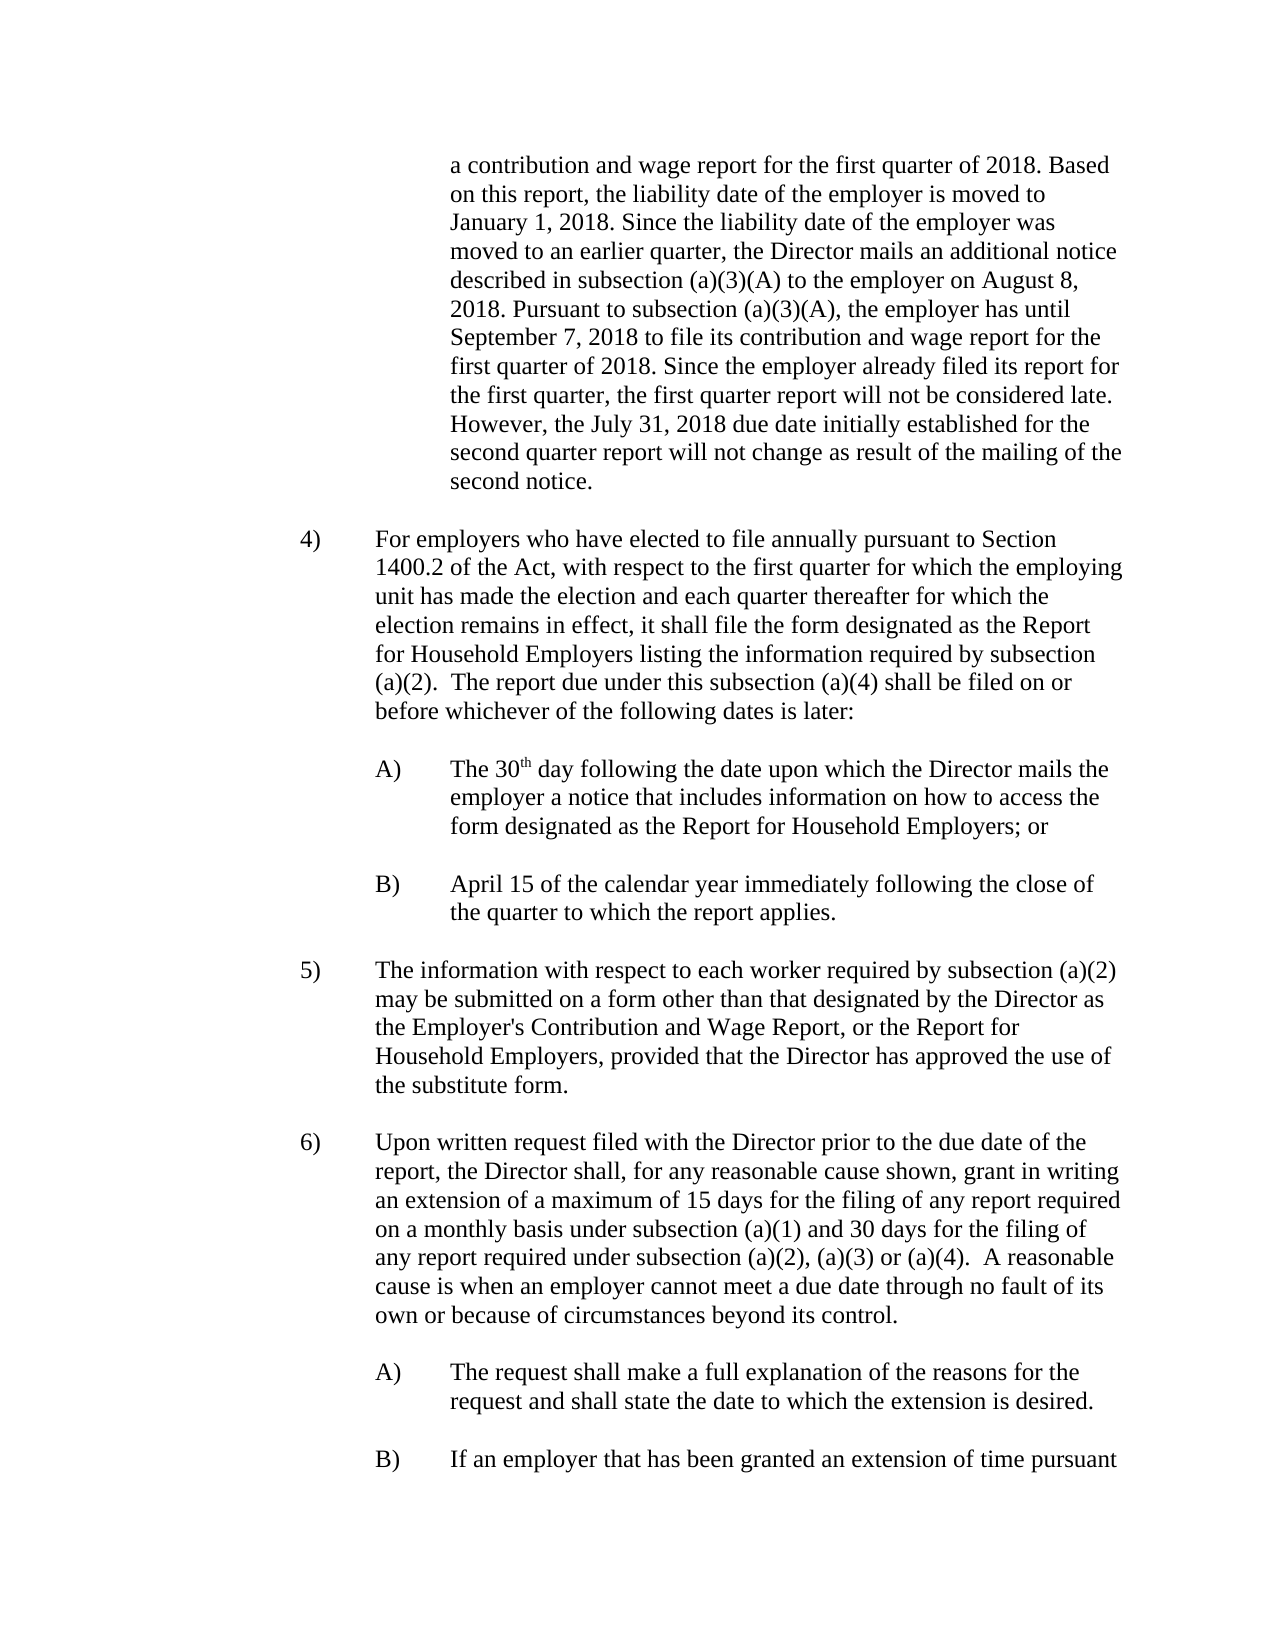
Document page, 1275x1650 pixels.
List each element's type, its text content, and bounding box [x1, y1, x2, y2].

text 4) For employers who have elected to file annually pursuant to Section 1400.2 of the Act, with respect to the first quarter for which the employing unit has made the election and each quarter thereafter for which the election remains in effect, it shall file the form designated as the Report for Household Employers listing the information required by subsection (a)(2). The report due under this subsection (a)(4) shall be filed on or before whichever of the following dates is later: [300, 524, 1125, 725]
text B) April 15 of the calendar year immediately following the close of the quarter to which the report applies. [375, 869, 1125, 926]
text A) The 30th day following the date upon which the Director mails the employer a notice that includes information on how to access the form designated as the Report for Household Employers; or [375, 754, 1125, 840]
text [450, 150, 1125, 495]
text 6) Upon written request filed with the Director prior to the due date of the report, the Director shall, for any reasonable cause shown, grant in writing an extension of a maximum of 15 days for the filing of any report required on a monthly basis under subsection (a)(1) and 30 days for the filing of any report required under subsection (a)(2), (a)(3) or (a)(4). A reasonable cause is when an employer cannot meet a due date through no fault of its own or because of circumstances beyond its control. [300, 1127, 1125, 1329]
text 5) The information with respect to each worker required by subsection (a)(2) may be submitted on a form other than that designated by the Director as the Employer's Contribution and Wage Report, or the Report for Household Employers, provided that the Director has approved the use of the substitute form. [300, 955, 1125, 1099]
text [375, 1444, 1125, 1472]
text A) The request shall make a full explanation of the reasons for the request and shall state the date to which the extension is desired. [375, 1357, 1125, 1415]
